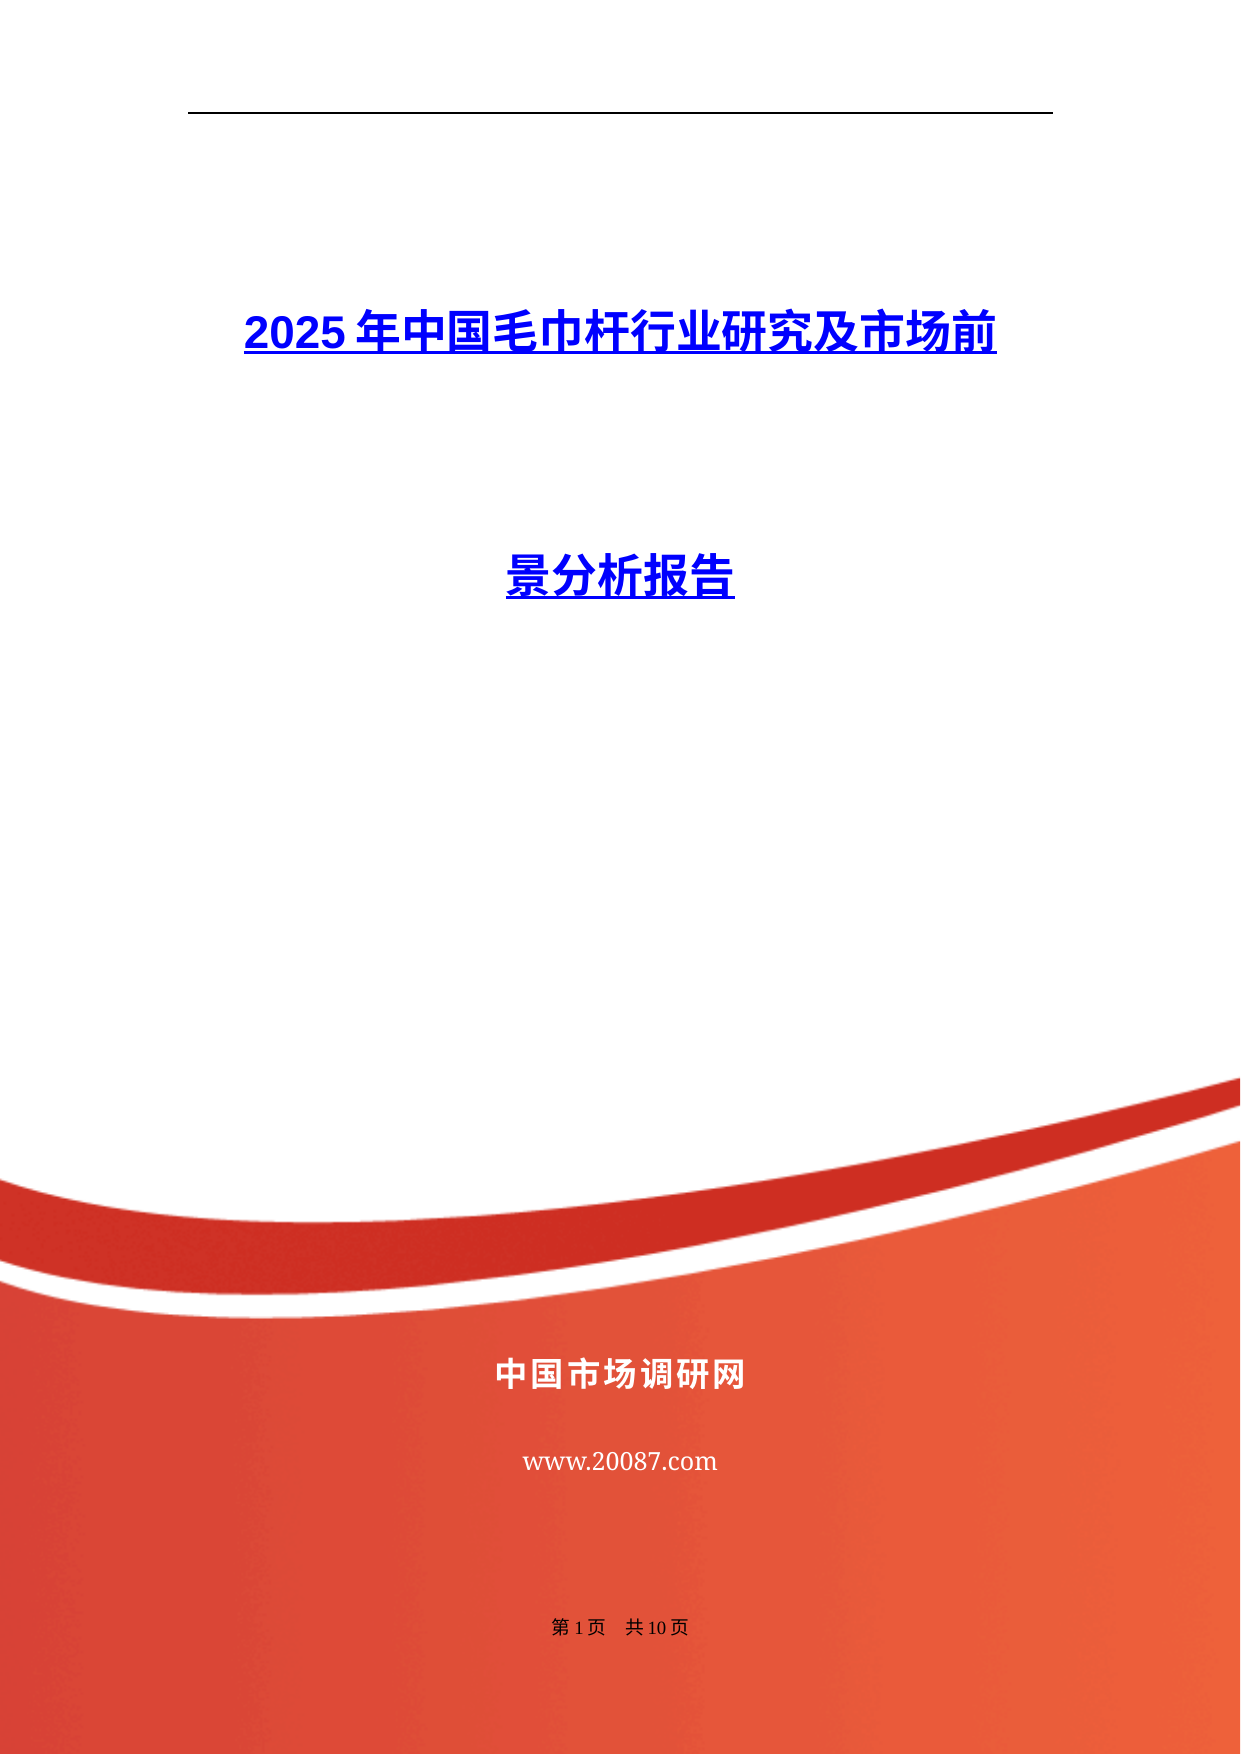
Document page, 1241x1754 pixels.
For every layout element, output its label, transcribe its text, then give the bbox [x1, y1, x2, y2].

picture [0, 1006, 1241, 1754]
text www.20087.com [187, 1428, 1053, 1493]
subtitle 中国市场调研网 [187, 1339, 1053, 1404]
table_header 2025年中国毛巾杆行业研究及市场前景分析报告 [188, 207, 1053, 773]
